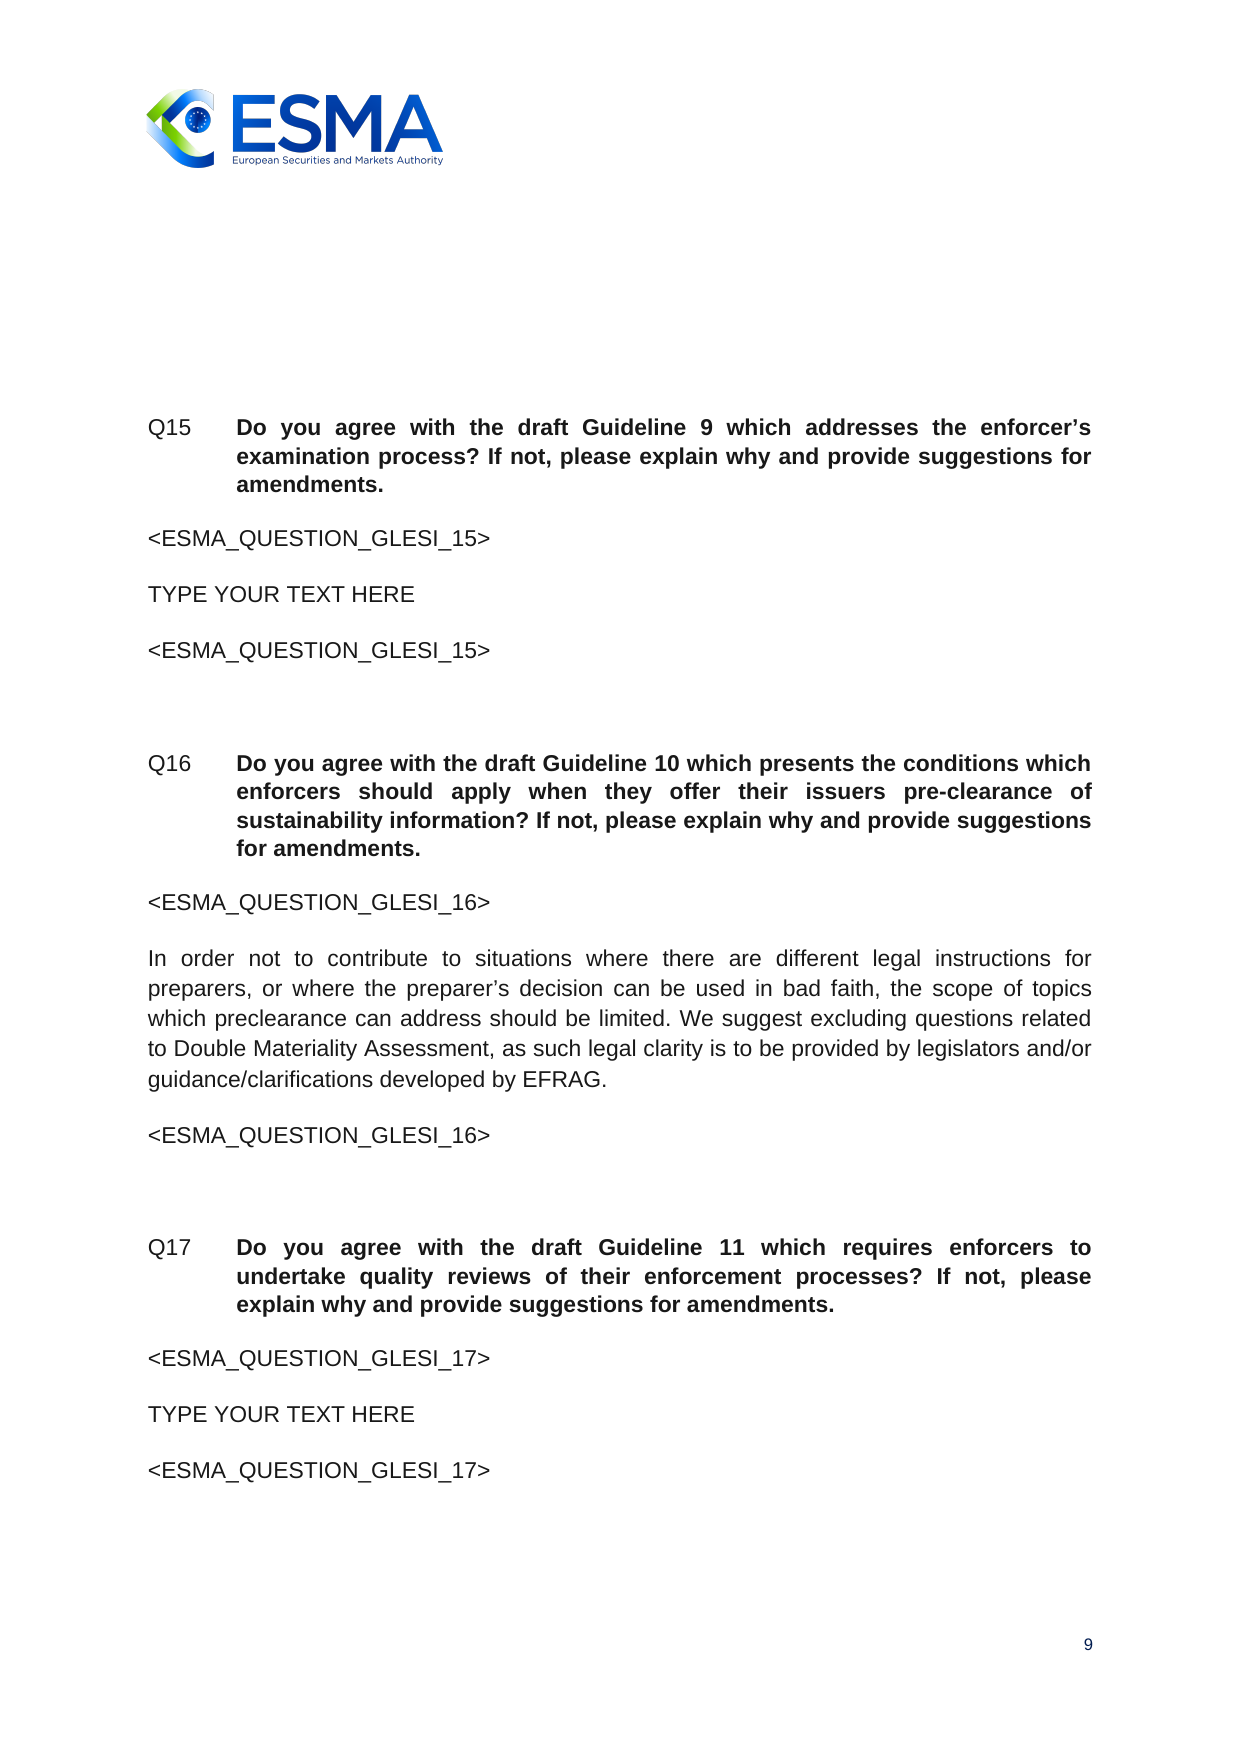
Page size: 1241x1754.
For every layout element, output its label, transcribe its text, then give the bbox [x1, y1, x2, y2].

text <ESMA_QUESTION_GLESI_15> [148, 637, 1093, 663]
text <ESMA_QUESTION_GLESI_16> [148, 1122, 1093, 1148]
text TYPE YOUR TEXT HERE [148, 1401, 1093, 1427]
text In order not to contribute to situations where there are different legal instructions for preparers, or where the preparer’s decision can be used in bad faith, the scope of topics which preclearance can address should be limited. We suggest excluding questions related to Double Materiality Assessment, as such legal clarity is to be provided by legislators and/or guidance/clarifications developed by EFRAG. [148, 945, 1093, 1092]
text Do you agree with the draft Guideline 10 which presents the conditions which enforcers should apply when they offer their issuers pre-clearance of sustainability information? If not, please explain why and provide suggestions for amendments. [148, 750, 1093, 861]
text TYPE YOUR TEXT HERE [148, 581, 1093, 607]
text <ESMA_QUESTION_GLESI_16> [148, 888, 1093, 915]
text Do you agree with the draft Guideline 9 which addresses the enforcer’s examination process? If not, please explain why and provide suggestions for amendments. [148, 414, 1093, 498]
text <ESMA_QUESTION_GLESI_15> [148, 525, 1093, 551]
text <ESMA_QUESTION_GLESI_17> [148, 1457, 1093, 1483]
text <ESMA_QUESTION_GLESI_17> [148, 1344, 1093, 1371]
text Do you agree with the draft Guideline 11 which requires enforcers to undertake quality reviews of their enforcement processes? If not, please explain why and provide suggestions for amendments. [148, 1234, 1093, 1317]
picture [146, 89, 443, 168]
